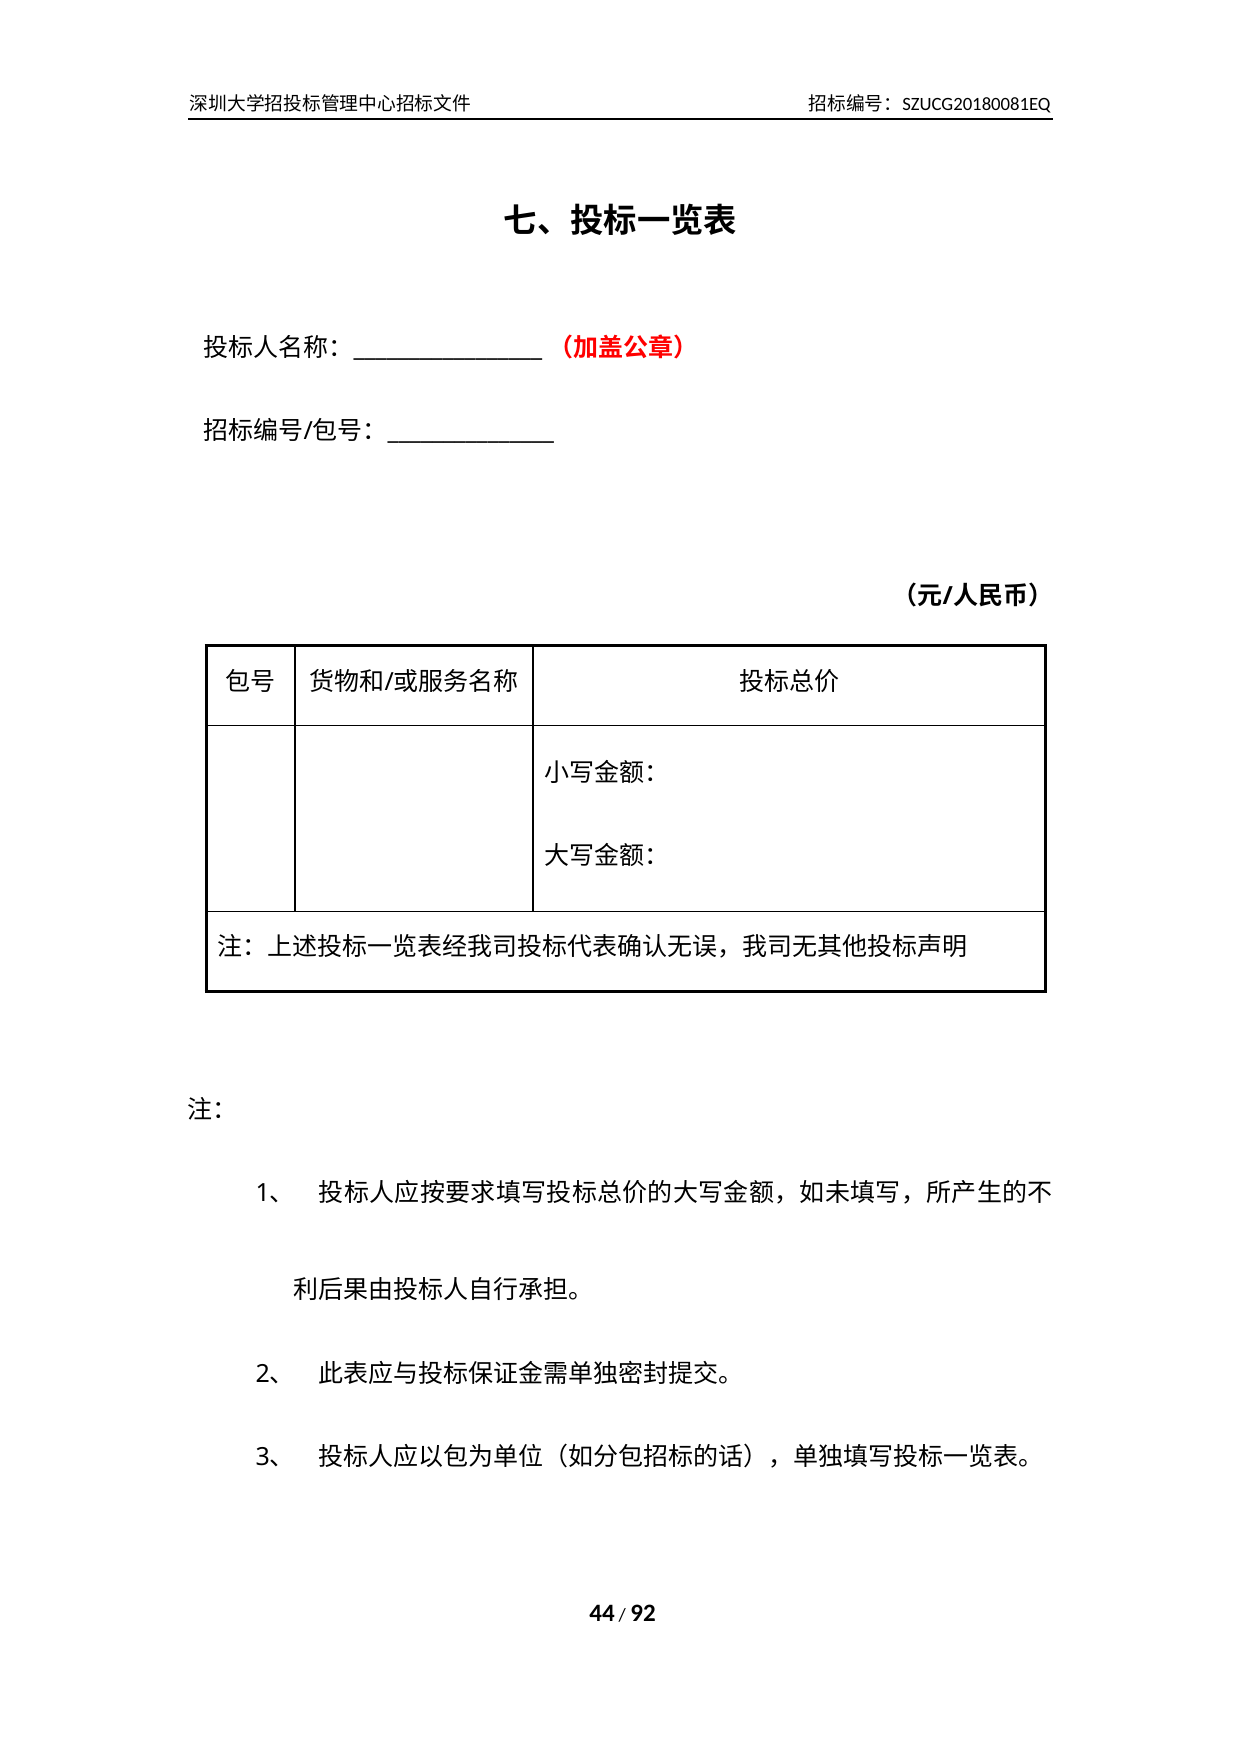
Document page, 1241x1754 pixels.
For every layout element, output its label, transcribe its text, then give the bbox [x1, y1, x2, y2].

text 注： [100, 1075, 1053, 1140]
table_cell 注：上述投标一览表经我司投标代表确认无误，我司无其他投标声明 [208, 912, 1044, 990]
list 此表应与投标保证金需单独密封提交。 [255, 1339, 1053, 1404]
text 招标编号/包号：_______________ [203, 396, 1053, 461]
table_cell [208, 726, 294, 911]
text （元/人民币） [187, 561, 1053, 626]
list 投标人应以包为单位（如分包招标的话），单独填写投标一览表。 [255, 1422, 1053, 1487]
table_header 包号 [208, 647, 294, 725]
table_cell [296, 726, 532, 911]
table_header 投标总价 [534, 647, 1044, 725]
subtitle 七、投标一览表 [187, 186, 1053, 251]
table_cell 小写金额： 大写金额： [534, 726, 1044, 911]
table_header 货物和/或服务名称 [296, 647, 532, 725]
text 投标人名称：_________________ （加盖公章） [203, 313, 1053, 378]
list 投标人应按要求填写投标总价的大写金额，如未填写，所产生的不利后果由投标人自行承担。 [255, 1158, 1053, 1321]
